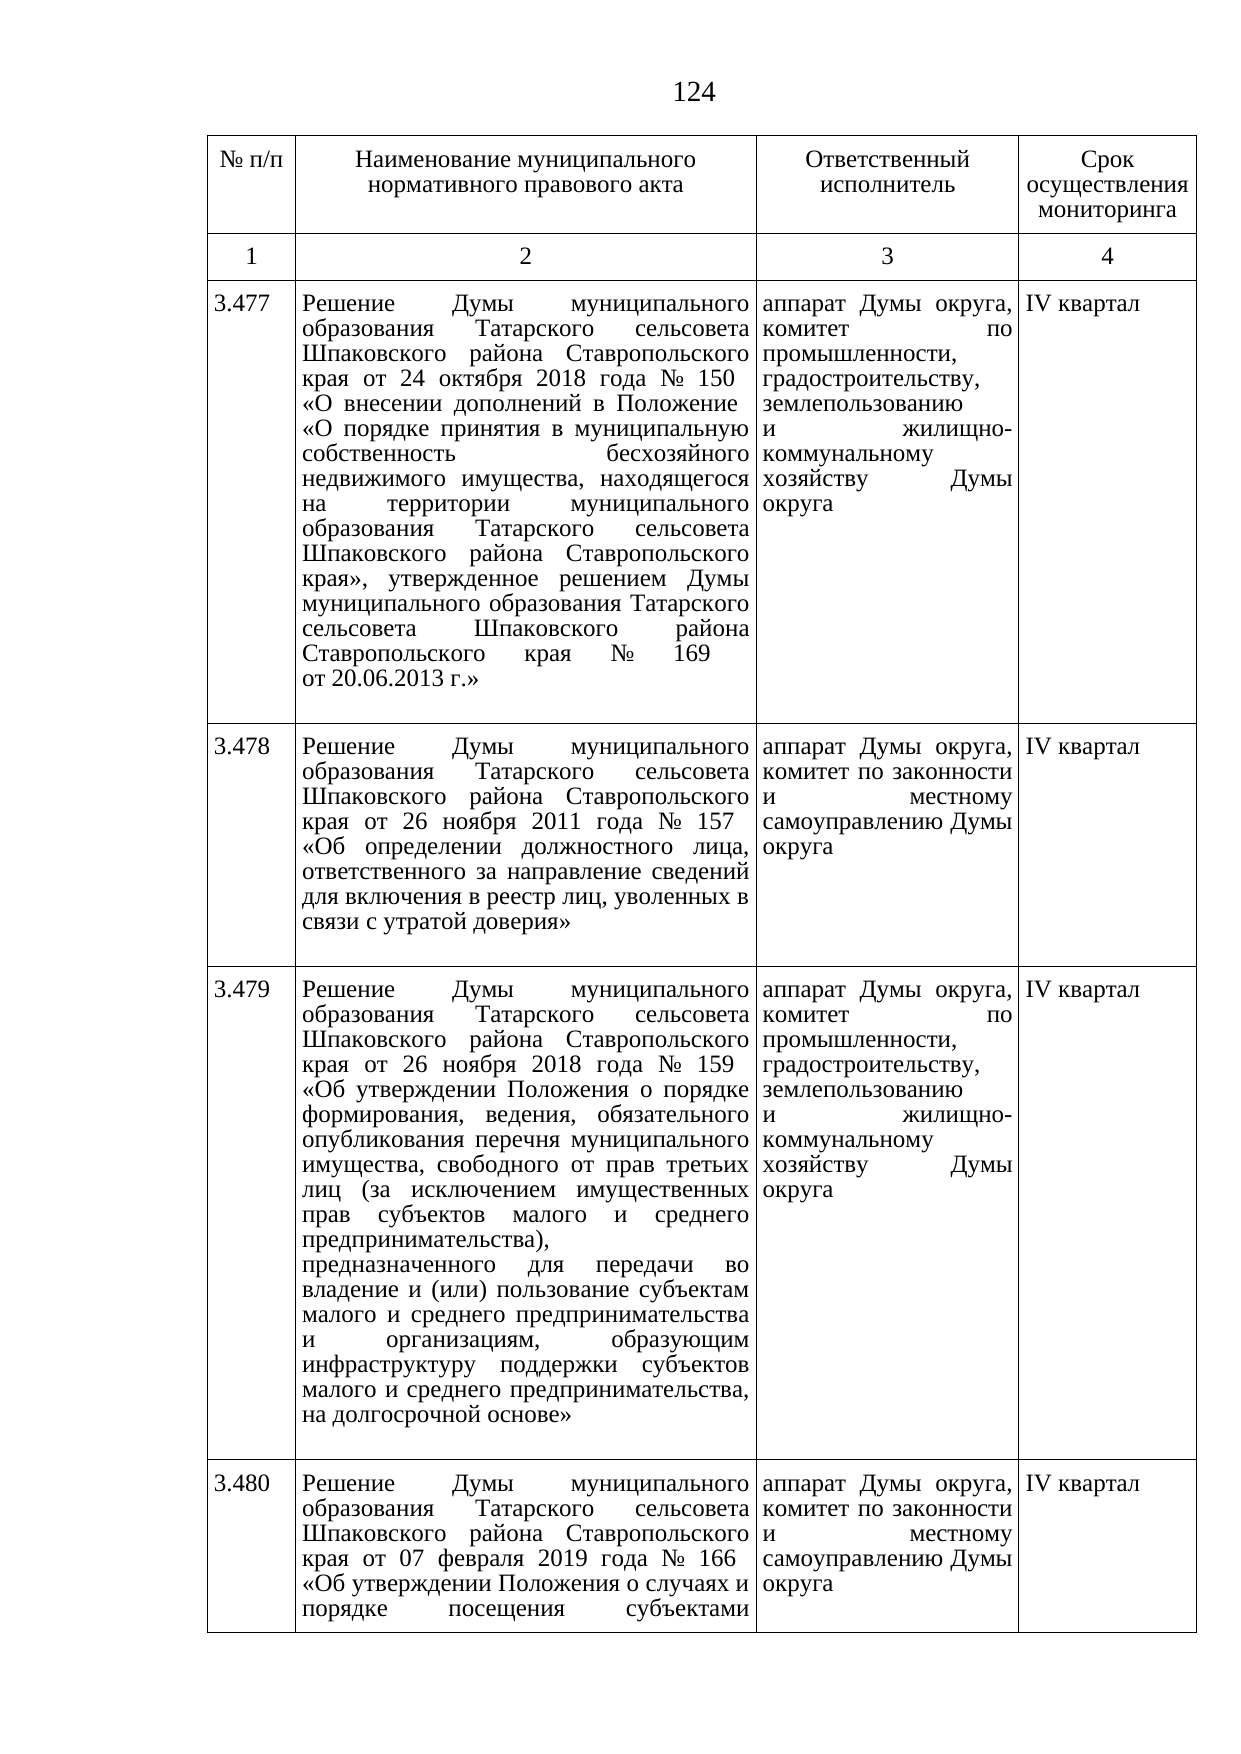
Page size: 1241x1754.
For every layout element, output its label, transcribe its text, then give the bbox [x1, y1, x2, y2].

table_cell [757, 1460, 1018, 1632]
table_cell 3 [757, 234, 1018, 280]
table_header № п/п [208, 136, 295, 233]
table_cell Решение Думы муниципального образования Татарского сельсовета Шпаковского района Ставропольского края от 24 октября 2018 года № 150 «О внесении дополнений в Положение «О порядке принятия в муниципальную собственность бесхозяйного недвижимого имущества, находящегося на территории муниципального образования Татарского сельсовета Шпаковского района Ставропольского края», утвержденное решением Думы муниципального образования Татарского сельсовета Шпаковского района Ставропольского края № 169 от 20.06.2013 г.» [296, 281, 756, 723]
table_cell 1 [208, 234, 295, 280]
table_cell аппарат Думы округа, комитет по промышленности, градостроительству, землепользованию и жилищно-коммунальному хозяйству Думы округа [757, 281, 1018, 723]
table_cell Решение Думы муниципального образования Татарского сельсовета Шпаковского района Ставропольского края от 26 ноября 2011 года № 157 «Об определении должностного лица, ответственного за направление сведений для включения в реестр лиц, уволенных в связи с утратой доверия» [296, 724, 756, 966]
table_cell Решение Думы муниципального образования Татарского сельсовета Шпаковского района Ставропольского края от 26 ноября 2018 года № 159 «Об утверждении Положения о порядке формирования, ведения, обязательного опубликования перечня муниципального имущества, свободного от прав третьих лиц (за исключением имущественных прав субъектов малого и среднего предпринимательства), предназначенного для передачи во владение и (или) пользование субъектам малого и среднего предпринимательства и организациям, образующим инфраструктуру поддержки субъектов малого и среднего предпринимательства, на долгосрочной основе» [296, 967, 756, 1459]
table_header Ответственный исполнитель [757, 136, 1018, 233]
table_cell 4 [1019, 234, 1196, 280]
table_header Срок осуществления мониторинга [1019, 136, 1196, 233]
table_cell 3.480 [208, 1460, 295, 1632]
table_cell IV квартал [1019, 724, 1196, 966]
table_cell 3.479 [208, 967, 295, 1459]
table_cell 2 [296, 234, 756, 280]
table_cell аппарат Думы округа, комитет по законности и местному самоуправлению Думы округа [757, 724, 1018, 966]
table_header Наименование муниципального нормативного правового акта [296, 136, 756, 233]
table_cell 3.477 [208, 281, 295, 723]
table_cell аппарат Думы округа, комитет по промышленности, градостроительству, землепользованию и жилищно-коммунальному хозяйству Думы округа [757, 967, 1018, 1459]
table_cell 3.478 [208, 724, 295, 966]
table_cell IV квартал [1019, 967, 1196, 1459]
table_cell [296, 1460, 756, 1632]
table_cell IV квартал [1019, 281, 1196, 723]
table_cell IV квартал [1019, 1460, 1196, 1632]
